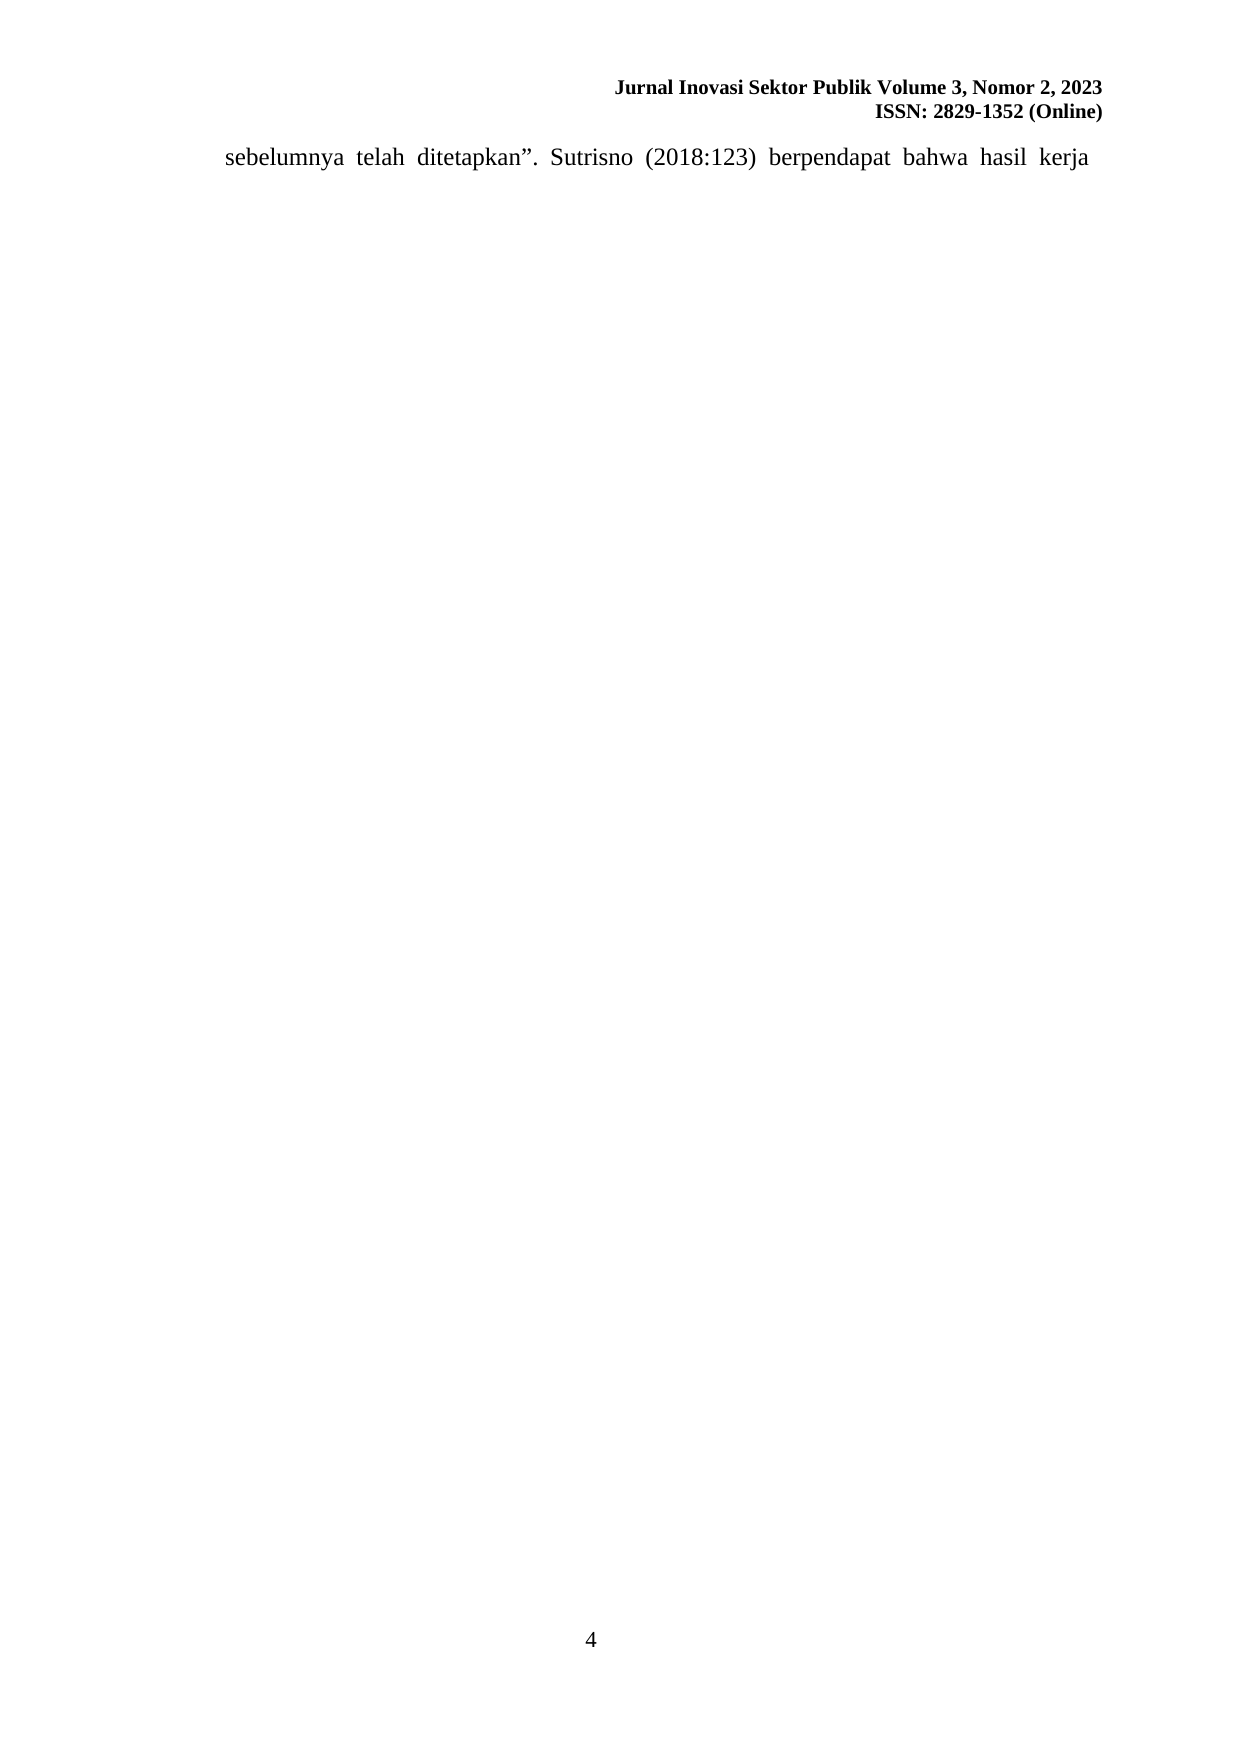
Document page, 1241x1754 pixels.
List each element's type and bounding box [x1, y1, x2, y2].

text [225, 142, 1091, 170]
